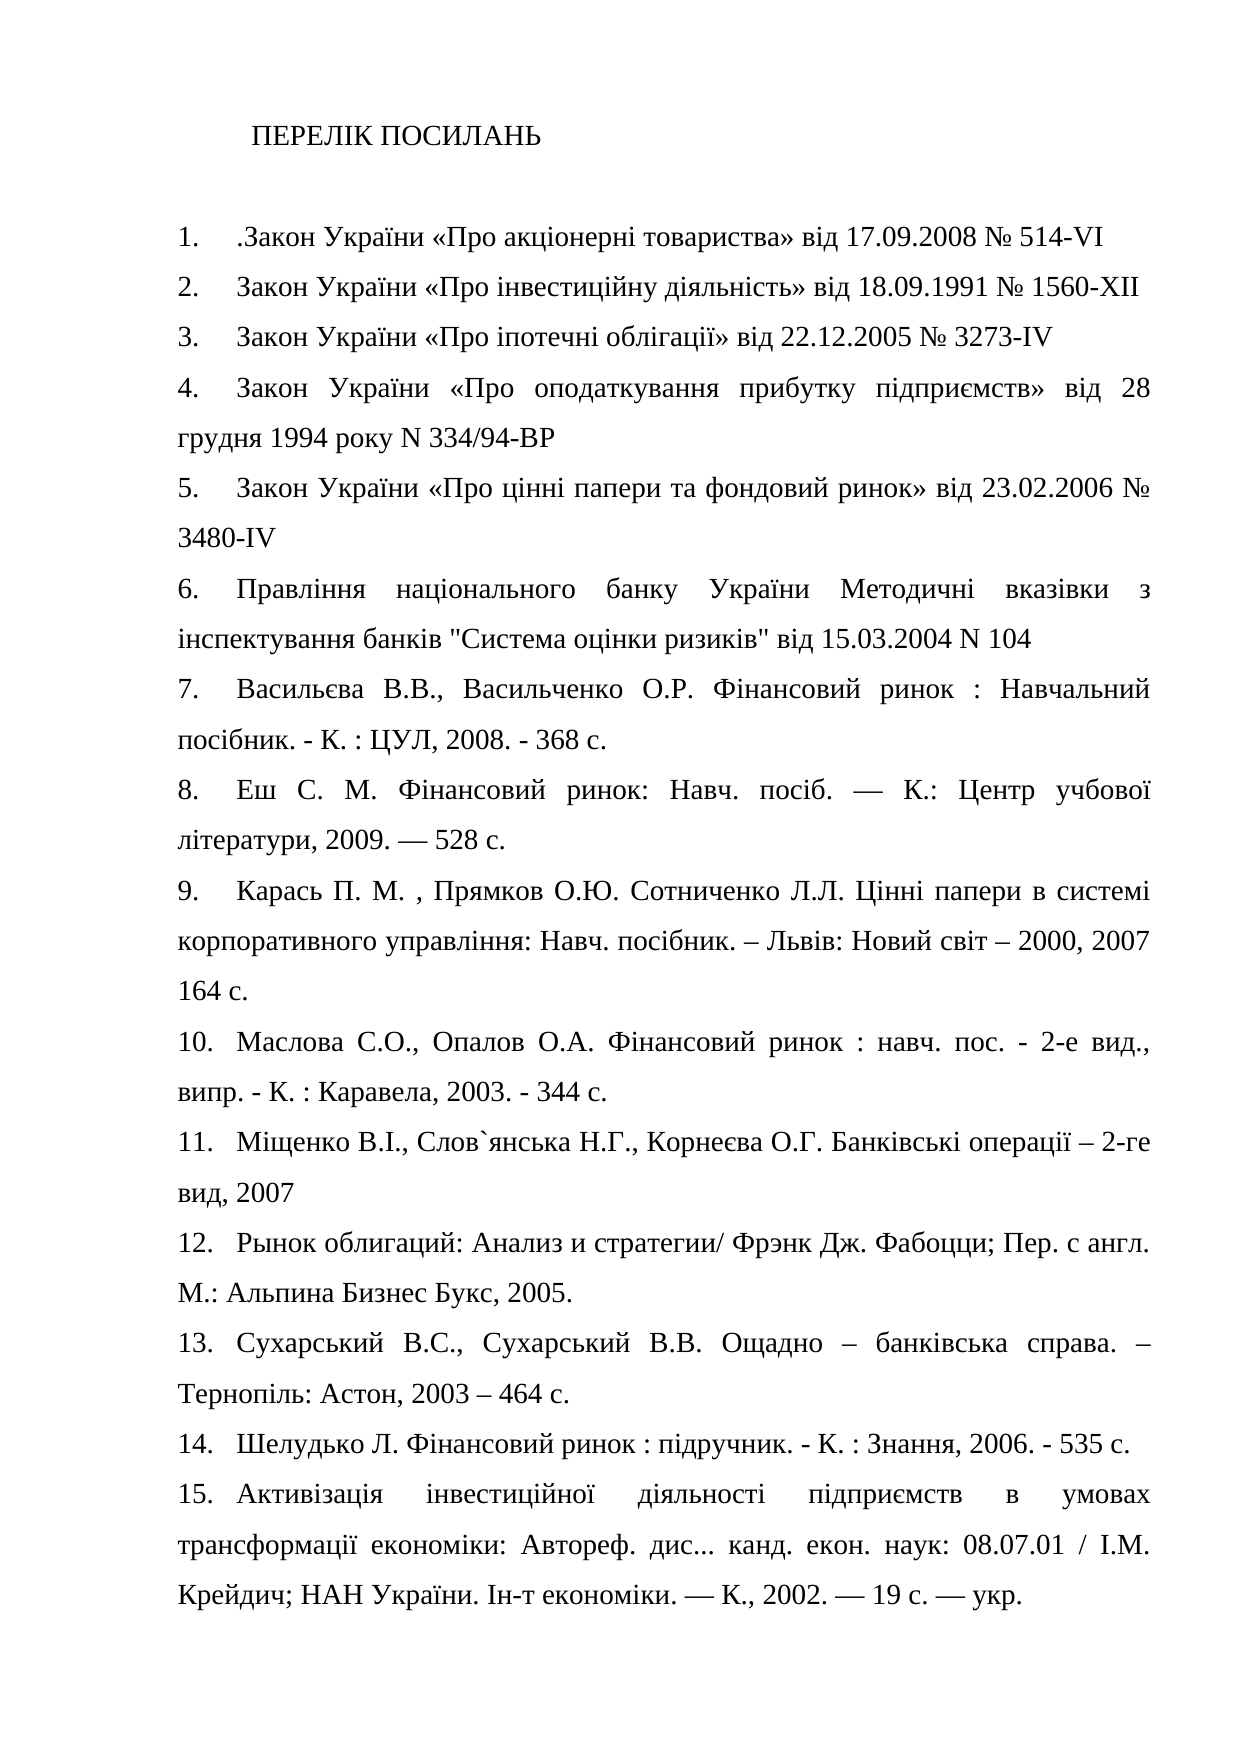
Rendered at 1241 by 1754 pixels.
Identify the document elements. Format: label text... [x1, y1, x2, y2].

list Рынок облигаций: Анализ и стратегии/ Фрэнк Дж. Фабоцци; Пер. с англ. М.: Альпина Бизнес Букс, 2005. [177, 1225, 1152, 1309]
list Міщенко В.І., Слов`янська Н.Г., Корнеєва О.Г. Банківські операції – 2-ге вид, 2007 [177, 1124, 1152, 1208]
list Карась П. М. , Прямков О.Ю. Сотниченко Л.Л. Цінні папери в системі корпоративного управління: Навч. посібник. – Львів: Новий світ – 2000, 2007 164 с. [177, 873, 1152, 1007]
list Закон України «Про інвестиційну діяльність» вiд 18.09.1991 № 1560-XII [177, 269, 1152, 303]
list .Закон України «Про акціонерні товариства» вiд 17.09.2008 № 514-VI [177, 219, 1152, 252]
list Еш С. М. Фінансовий ринок: Навч. посіб. — К.: Центр учбової літератури, 2009. — 528 с. [177, 772, 1152, 856]
list Шелудько Л. Фінансовий ринок : підручник. - К. : Знання, 2006. - 535 с. [177, 1426, 1152, 1460]
list Правління національного банку України Методичні вказівки з інспектування банків "Система оцінки ризиків" від 15.03.2004 N 104 [177, 571, 1152, 655]
subtitle ПЕРЕЛІК ПОСИЛАНЬ [177, 118, 1152, 152]
list Сухарський В.С., Сухарський В.В. Ощадно – банківська справа. – Тернопіль: Астон, 2003 – 464 с. [177, 1326, 1152, 1409]
list Закон України «Про цінні папери та фондовий ринок» вiд 23.02.2006 № 3480-IV [177, 470, 1152, 554]
list Маслова С.О., Опалов О.А. Фінансовий ринок : навч. пос. - 2-е вид., випр. - К. : Каравела, 2003. - 344 с. [177, 1024, 1152, 1108]
list Закон України «Про іпотечні облігації» вiд 22.12.2005 № 3273-IV [177, 319, 1152, 353]
list Закон України «Про оподаткування прибутку підприємств» від 28 грудня 1994 року N 334/94-ВР [177, 370, 1152, 453]
list Васильєва В.В., Васильченко О.Р. Фінансовий ринок : Навчальний посібник. - К. : ЦУЛ, 2008. - 368 с. [177, 672, 1152, 755]
list Активізація інвестиційної діяльності підприємств в умовах трансформації економіки: Автореф. дис... канд. екон. наук: 08.07.01 / І.М. Крейдич; НАН України. Ін-т економіки. — К., 2002. — 19 с. — укp. [177, 1477, 1152, 1611]
